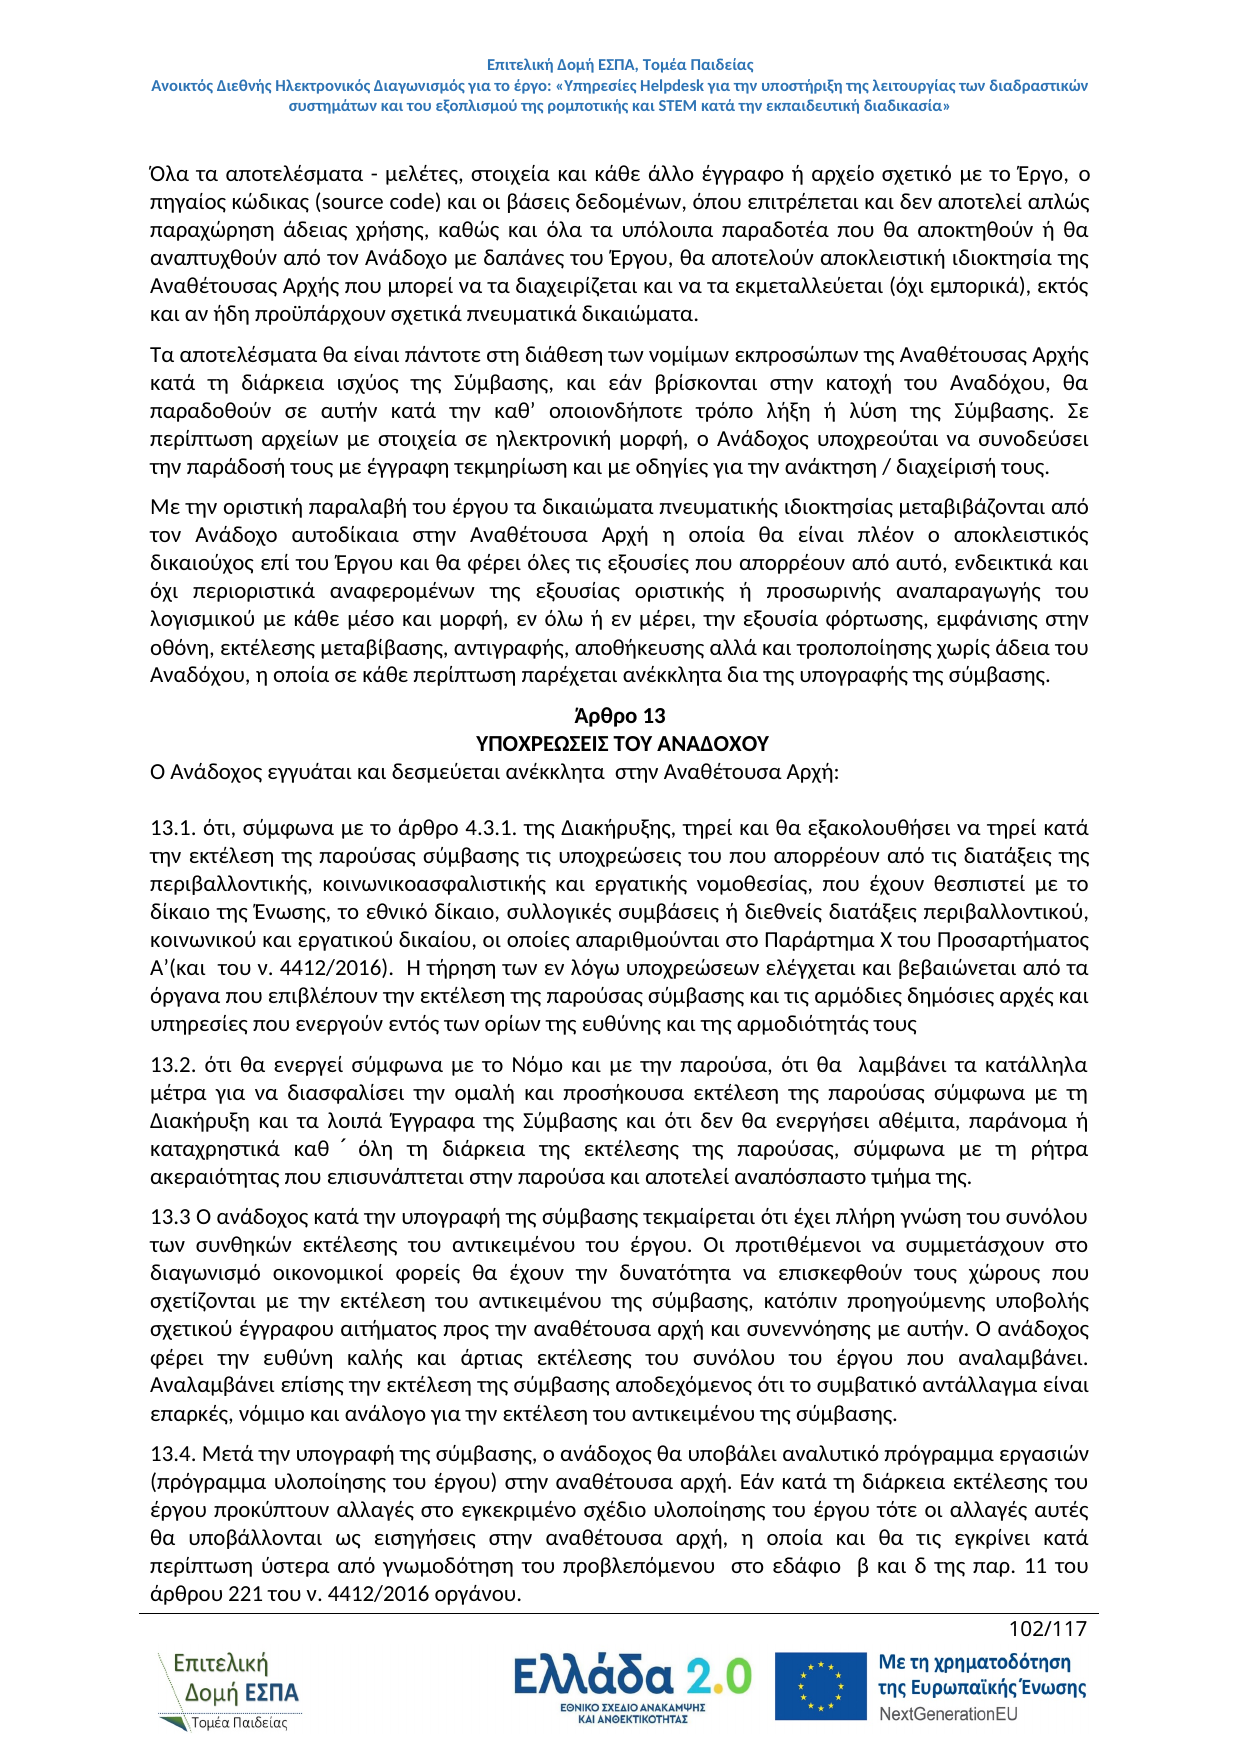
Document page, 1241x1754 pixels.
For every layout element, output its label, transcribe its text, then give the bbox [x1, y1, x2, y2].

text 13.1. ότι, σύμφωνα με το άρθρο 4.3.1. της Διακήρυξης, τηρεί και θα εξακολουθήσει να τηρεί κατά την εκτέλεση της παρούσας σύμβασης τις υποχρεώσεις του που απορρέουν από τις διατάξεις της περιβαλλοντικής, κοινωνικοασφαλιστικής και εργατικής νομοθεσίας, που έχουν θεσπιστεί με το δίκαιο της Ένωσης, το εθνικό δίκαιο, συλλογικές συμβάσεις ή διεθνείς διατάξεις περιβαλλοντικού, κοινωνικού και εργατικού δικαίου, οι οποίες απαριθμούνται στο Παράρτημα Χ του Προσαρτήματος Α’(και του ν. 4412/2016). Η τήρηση των εν λόγω υποχρεώσεων ελέγχεται και βεβαιώνεται από τα όργανα που επιβλέπουν την εκτέλεση της παρούσας σύμβασης και τις αρμόδιες δημόσιες αρχές και υπηρεσίες που ενεργούν εντός των ορίων της ευθύνης και της αρμοδιότητάς τους [150, 813, 1090, 1037]
text Τα αποτελέσματα θα είναι πάντοτε στη διάθεση των νομίμων εκπροσώπων της Αναθέτουσας Αρχής κατά τη διάρκεια ισχύος της Σύμβασης, και εάν βρίσκονται στην κατοχή του Αναδόχου, θα παραδοθούν σε αυτήν κατά την καθ’ οποιονδήποτε τρόπο λήξη ή λύση της Σύμβασης. Σε περίπτωση αρχείων με στοιχεία σε ηλεκτρονική μορφή, ο Ανάδοχος υποχρεούται να συνοδεύσει την παράδοσή τους με έγγραφη τεκμηρίωση και με οδηγίες για την ανάκτηση / διαχείρισή τους. [150, 340, 1090, 480]
text Άρθρο 13 [150, 701, 1090, 729]
text Ο Ανάδοχος εγγυάται και δεσμεύεται ανέκκλητα στην Αναθέτουσα Αρχή: [150, 757, 1090, 785]
text 13.2. ότι θα ενεργεί σύμφωνα με το Νόμο και με την παρούσα, ότι θα λαμβάνει τα κατάλληλα μέτρα για να διασφαλίσει την ομαλή και προσήκουσα εκτέλεση της παρούσας σύμφωνα με τη Διακήρυξη και τα λοιπά Έγγραφα της Σύμβασης και ότι δεν θα ενεργήσει αθέμιτα, παράνομα ή καταχρηστικά καθ ́ όλη τη διάρκεια της εκτέλεσης της παρούσας, σύμφωνα με τη ρήτρα ακεραιότητας που επισυνάπτεται στην παρούσα και αποτελεί αναπόσπαστο τμήμα της. [150, 1050, 1090, 1190]
text Όλα τα αποτελέσματα - μελέτες, στοιχεία και κάθε άλλο έγγραφο ή αρχείο σχετικό με το Έργο, o πηγαίος κώδικας (source code) και οι βάσεις δεδομένων, όπου επιτρέπεται και δεν αποτελεί απλώς παραχώρηση άδειας χρήσης, καθώς και όλα τα υπόλοιπα παραδοτέα που θα αποκτηθούν ή θα αναπτυχθούν από τον Ανάδοχο με δαπάνες του Έργου, θα αποτελούν αποκλειστική ιδιοκτησία της Αναθέτουσας Αρχής που μπορεί να τα διαχειρίζεται και να τα εκμεταλλεύεται (όχι εμπορικά), εκτός και αν ήδη προϋπάρχουν σχετικά πνευματικά δικαιώματα. [150, 159, 1090, 327]
text ΥΠΟΧΡΕΩΣΕΙΣ ΤΟΥ ΑΝΑΔΟΧΟΥ [150, 729, 1090, 757]
picture [151, 1644, 1089, 1734]
text Με την οριστική παραλαβή του έργου τα δικαιώματα πνευματικής ιδιοκτησίας μεταβιβάζονται από τον Ανάδοχο αυτοδίκαια στην Αναθέτουσα Αρχή η οποία θα είναι πλέον ο αποκλειστικός δικαιούχος επί του Έργου και θα φέρει όλες τις εξουσίες που απορρέουν από αυτό, ενδεικτικά και όχι περιοριστικά αναφερομένων της εξουσίας οριστικής ή προσωρινής αναπαραγωγής του λογισμικού με κάθε μέσο και μορφή, εν όλω ή εν μέρει, την εξουσία φόρτωσης, εμφάνισης στην οθόνη, εκτέλεσης μεταβίβασης, αντιγραφής, αποθήκευσης αλλά και τροποποίησης χωρίς άδεια του Αναδόχου, η οποία σε κάθε περίπτωση παρέχεται ανέκκλητα δια της υπογραφής της σύμβασης. [150, 492, 1090, 689]
text 13.3 Ο ανάδοχος κατά την υπογραφή της σύμβασης τεκμαίρεται ότι έχει πλήρη γνώση του συνόλου των συνθηκών εκτέλεσης του αντικειμένου του έργου. Οι προτιθέμενοι να συμμετάσχουν στο διαγωνισμό οικονομικοί φορείς θα έχουν την δυνατότητα να επισκεφθούν τους χώρους που σχετίζονται με την εκτέλεση του αντικειμένου της σύμβασης, κατόπιν προηγούμενης υποβολής σχετικού έγγραφου αιτήματος προς την αναθέτουσα αρχή και συνεννόησης με αυτήν. Ο ανάδοχος φέρει την ευθύνη καλής και άρτιας εκτέλεσης του συνόλου του έργου που αναλαμβάνει. Αναλαμβάνει επίσης την εκτέλεση της σύμβασης αποδεχόμενος ότι το συμβατικό αντάλλαγμα είναι επαρκές, νόμιμο και ανάλογο για την εκτέλεση του αντικειμένου της σύμβασης. [150, 1202, 1090, 1427]
text 13.4. Μετά την υπογραφή της σύμβασης, ο ανάδοχος θα υποβάλει αναλυτικό πρόγραμμα εργασιών (πρόγραμμα υλοποίησης του έργου) στην αναθέτουσα αρχή. Εάν κατά τη διάρκεια εκτέλεσης του έργου προκύπτουν αλλαγές στο εγκεκριμένο σχέδιο υλοποίησης του έργου τότε οι αλλαγές αυτές θα υποβάλλονται ως εισηγήσεις στην αναθέτουσα αρχή, η οποία και θα τις εγκρίνει κατά περίπτωση ύστερα από γνωμοδότηση του προβλεπόμενου στο εδάφιο β και δ της παρ. 11 του άρθρου 221 του ν. 4412/2016 οργάνου. [150, 1439, 1090, 1607]
